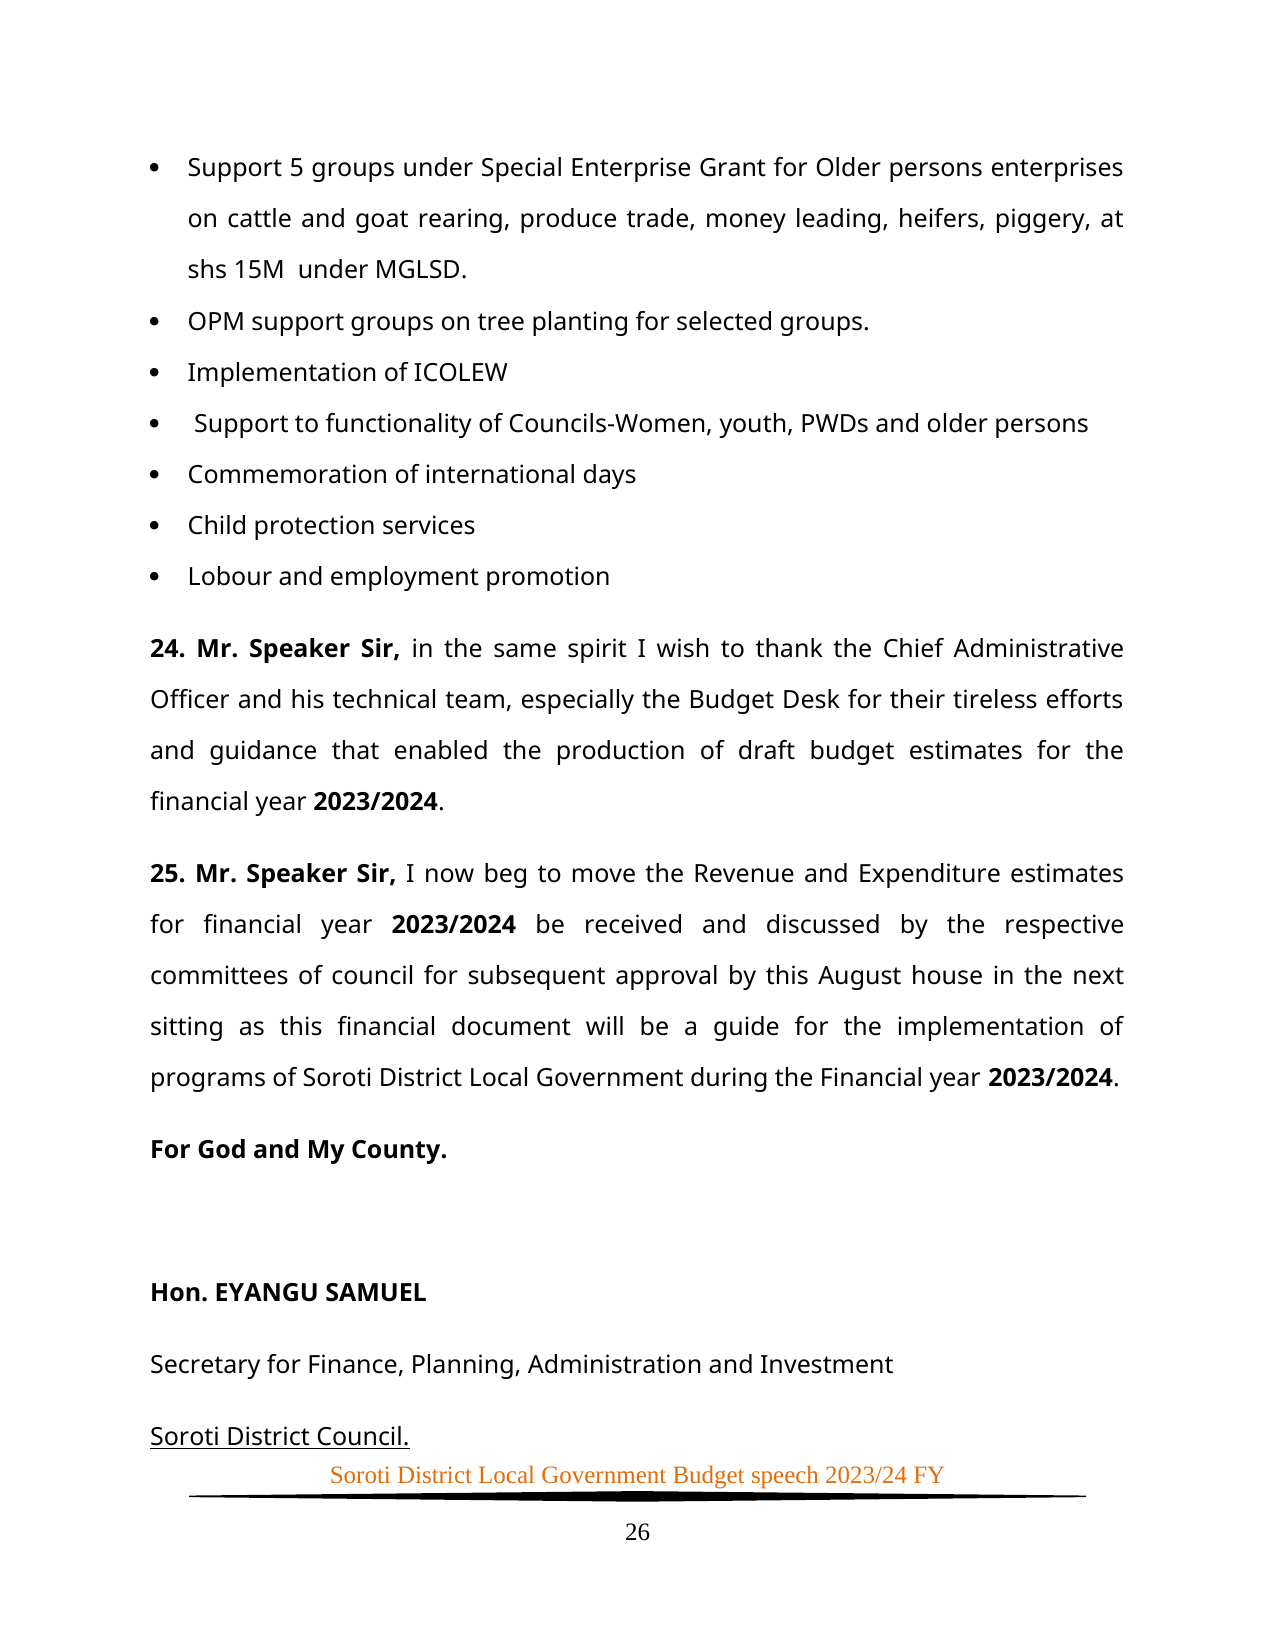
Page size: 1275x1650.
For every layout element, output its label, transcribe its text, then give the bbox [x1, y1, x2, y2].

list Commemoration of international days [150, 456, 1125, 490]
list Support to functionality of Councils-Women, youth, PWDs and older persons [150, 405, 1125, 439]
text Soroti District Council. [150, 1419, 1125, 1453]
list Support 5 groups under Special Enterprise Grant for Older persons enterprises on cattle and goat rearing, produce trade, money leading, heifers, piggery, at shs 15M under MGLSD. [150, 150, 1125, 286]
list Implementation of ICOLEW [150, 354, 1125, 388]
list Child protection services [150, 507, 1125, 541]
list Lobour and employment promotion [150, 558, 1125, 592]
text For God and My County. [150, 1131, 1125, 1165]
text Secretary for Finance, Planning, Administration and Investment [150, 1347, 1125, 1381]
text 25. Mr. Speaker Sir, I now beg to move the Revenue and Expenditure estimates for financial year 2023/2024 be received and discussed by the respective committees of council for subsequent approval by this August house in the next sitting as this financial document will be a guide for the implementation of programs of Soroti District Local Government during the Financial year 2023/2024. [150, 855, 1125, 1093]
list OPM support groups on tree planting for selected groups. [150, 303, 1125, 337]
text Hon. EYANGU SAMUEL [150, 1275, 1125, 1309]
text 24. Mr. Speaker Sir, in the same spirit I wish to thank the Chief Administrative Officer and his technical team, especially the Budget Desk for their tireless efforts and guidance that enabled the production of draft budget estimates for the financial year 2023/2024. [150, 630, 1125, 817]
